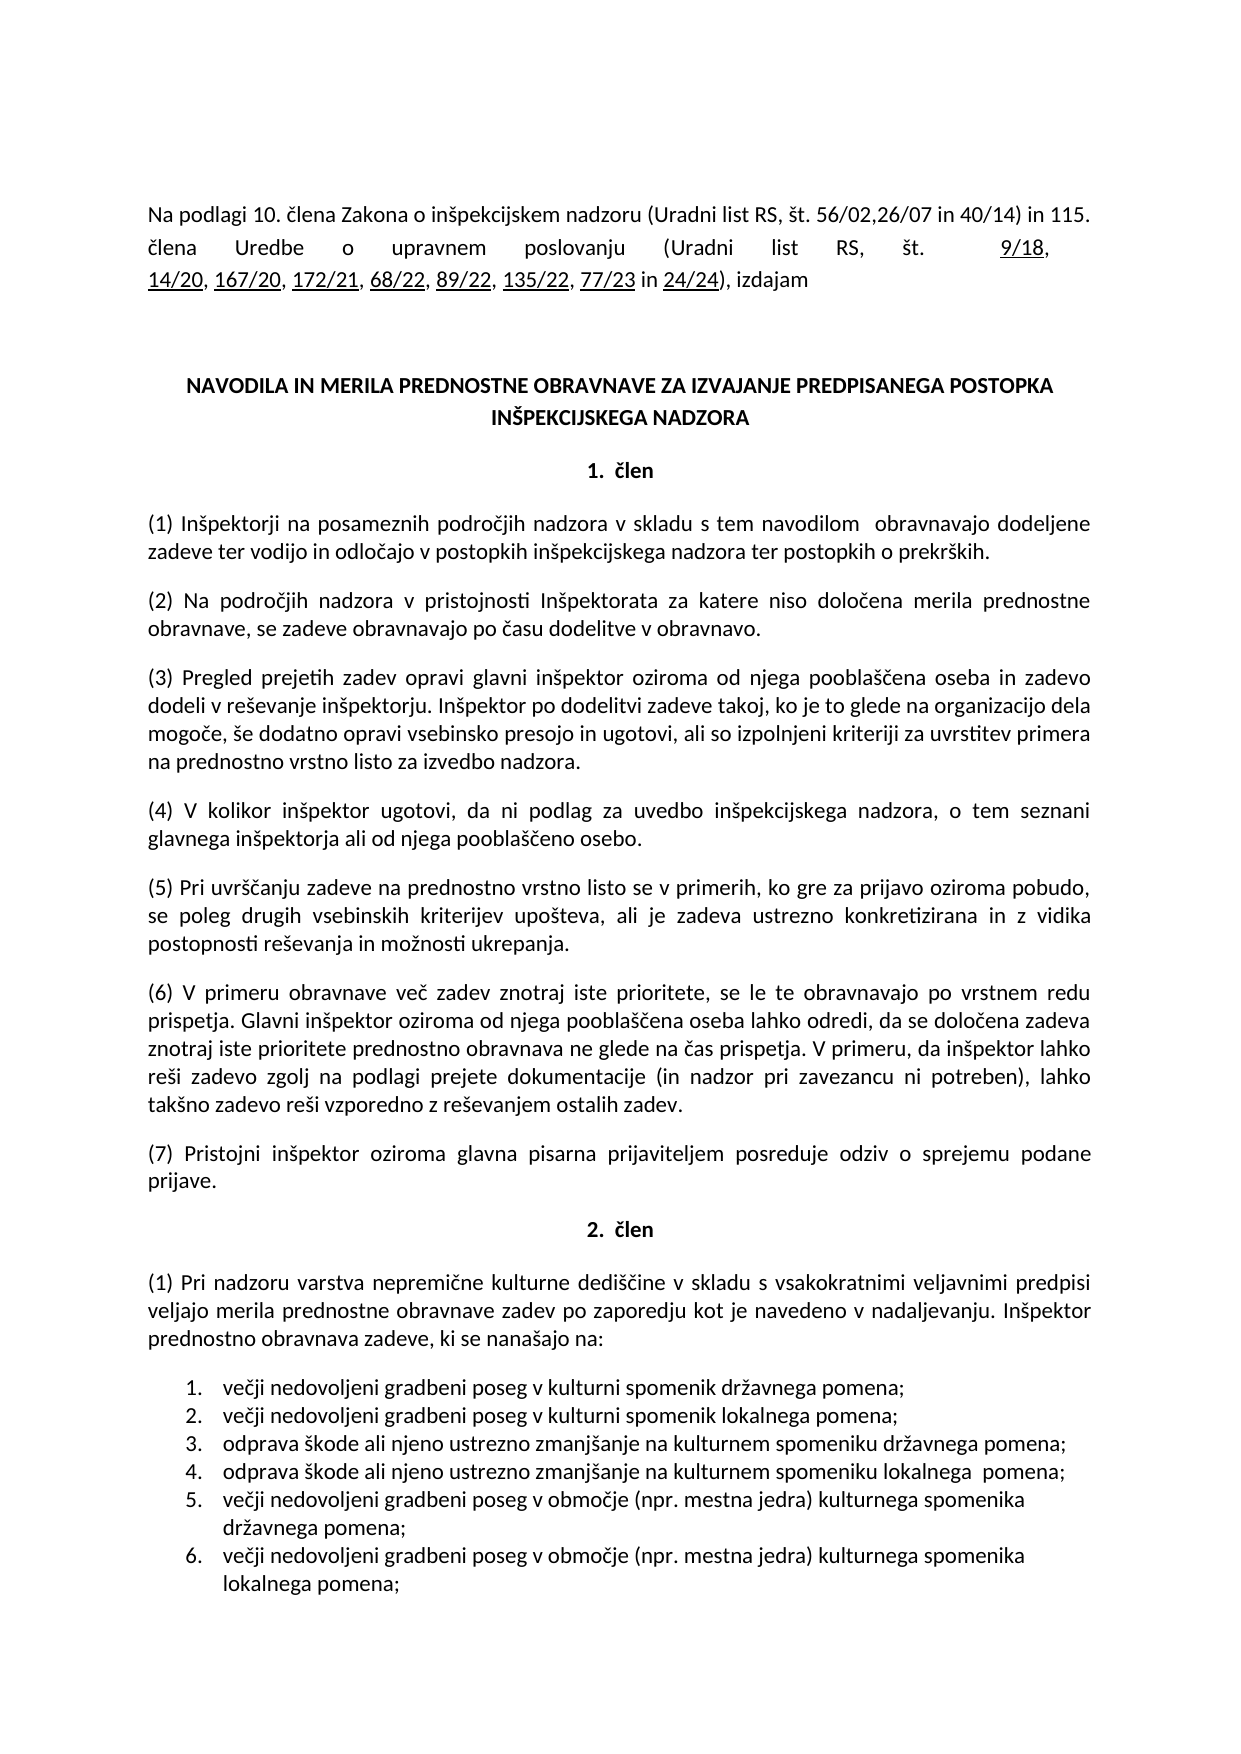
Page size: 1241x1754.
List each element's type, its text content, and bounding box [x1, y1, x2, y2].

list odprava škode ali njeno ustrezno zmanjšanje na kulturnem spomeniku lokalnega pomena; [185, 1457, 1093, 1486]
text (6) V primeru obravnave več zadev znotraj iste prioritete, se le te obravnavajo po vrstnem redu prispetja. Glavni inšpektor oziroma od njega pooblaščena oseba lahko odredi, da se določena zadeva znotraj iste prioritete prednostno obravnava ne glede na čas prispetja. V primeru, da inšpektor lahko reši zadevo zgolj na podlagi prejete dokumentacije (in nadzor pri zavezancu ni potreben), lahko takšno zadevo reši vzporedno z reševanjem ostalih zadev. [148, 978, 1093, 1118]
text (4) V kolikor inšpektor ugotovi, da ni podlag za uvedbo inšpekcijskega nadzora, o tem seznani glavnega inšpektorja ali od njega pooblaščeno osebo. [148, 796, 1093, 852]
text 1. člen [148, 456, 1093, 484]
list večji nedovoljeni gradbeni poseg v območje (npr. mestna jedra) kulturnega spomenika [185, 1542, 1093, 1569]
text državnega pomena; [223, 1513, 1093, 1542]
text (1) Pri nadzoru varstva nepremične kulturne dediščine v skladu s vsakokratnimi veljavnimi predpisi veljajo merila prednostne obravnave zadev po zaporedju kot je navedeno v nadaljevanju. Inšpektor prednostno obravnava zadeve, ki se nanašajo na: [148, 1268, 1093, 1353]
text NAVODILA IN MERILA PREDNOSTNE OBRAVNAVE ZA IZVAJANJE PREDPISANEGA POSTOPKA INŠPEKCIJSKEGA NADZORA [148, 371, 1093, 431]
list večji nedovoljeni gradbeni poseg v kulturni spomenik državnega pomena; [185, 1373, 1093, 1401]
list večji nedovoljeni gradbeni poseg v kulturni spomenik lokalnega pomena; [185, 1401, 1093, 1429]
text (1) Inšpektorji na posameznih področjih nadzora v skladu s tem navodilom obravnavajo dodeljene zadeve ter vodijo in odločajo v postopkih inšpekcijskega nadzora ter postopkih o prekrških. [148, 509, 1093, 565]
text (7) Pristojni inšpektor oziroma glavna pisarna prijaviteljem posreduje odziv o sprejemu podane prijave. [148, 1139, 1093, 1195]
text (2) Na področjih nadzora v pristojnosti Inšpektorata za katere niso določena merila prednostne obravnave, se zadeve obravnavajo po času dodelitve v obravnavo. [148, 586, 1093, 642]
text 2. člen [148, 1216, 1093, 1243]
text (5) Pri uvrščanju zadeve na prednostno vrstno listo se v primerih, ko gre za prijavo oziroma pobudo, se poleg drugih vsebinskih kriterijev upošteva, ali je zadeva ustrezno konkretizirana in z vidika postopnosti reševanja in možnosti ukrepanja. [148, 873, 1093, 957]
text lokalnega pomena; [223, 1569, 1093, 1598]
list odprava škode ali njeno ustrezno zmanjšanje na kulturnem spomeniku državnega pomena; [185, 1429, 1093, 1457]
text (3) Pregled prejetih zadev opravi glavni inšpektor oziroma od njega pooblaščena oseba in zadevo dodeli v reševanje inšpektorju. Inšpektor po dodelitvi zadeve takoj, ko je to glede na organizacijo dela mogoče, še dodatno opravi vsebinsko presojo in ugotovi, ali so izpolnjeni kriteriji za uvrstitev primera na prednostno vrstno listo za izvedbo nadzora. [148, 663, 1093, 775]
list večji nedovoljeni gradbeni poseg v območje (npr. mestna jedra) kulturnega spomenika [185, 1486, 1093, 1513]
text Na podlagi 10. člena Zakona o inšpekcijskem nadzoru (Uradni list RS, št. 56/02,26/07 in 40/14) in 115. člena Uredbe o upravnem poslovanju (Uradni list RS, št. 9/18, 14/20, 167/20, 172/21, 68/22, 89/22, 135/22, 77/23 in 24/24), izdajam [148, 201, 1093, 293]
